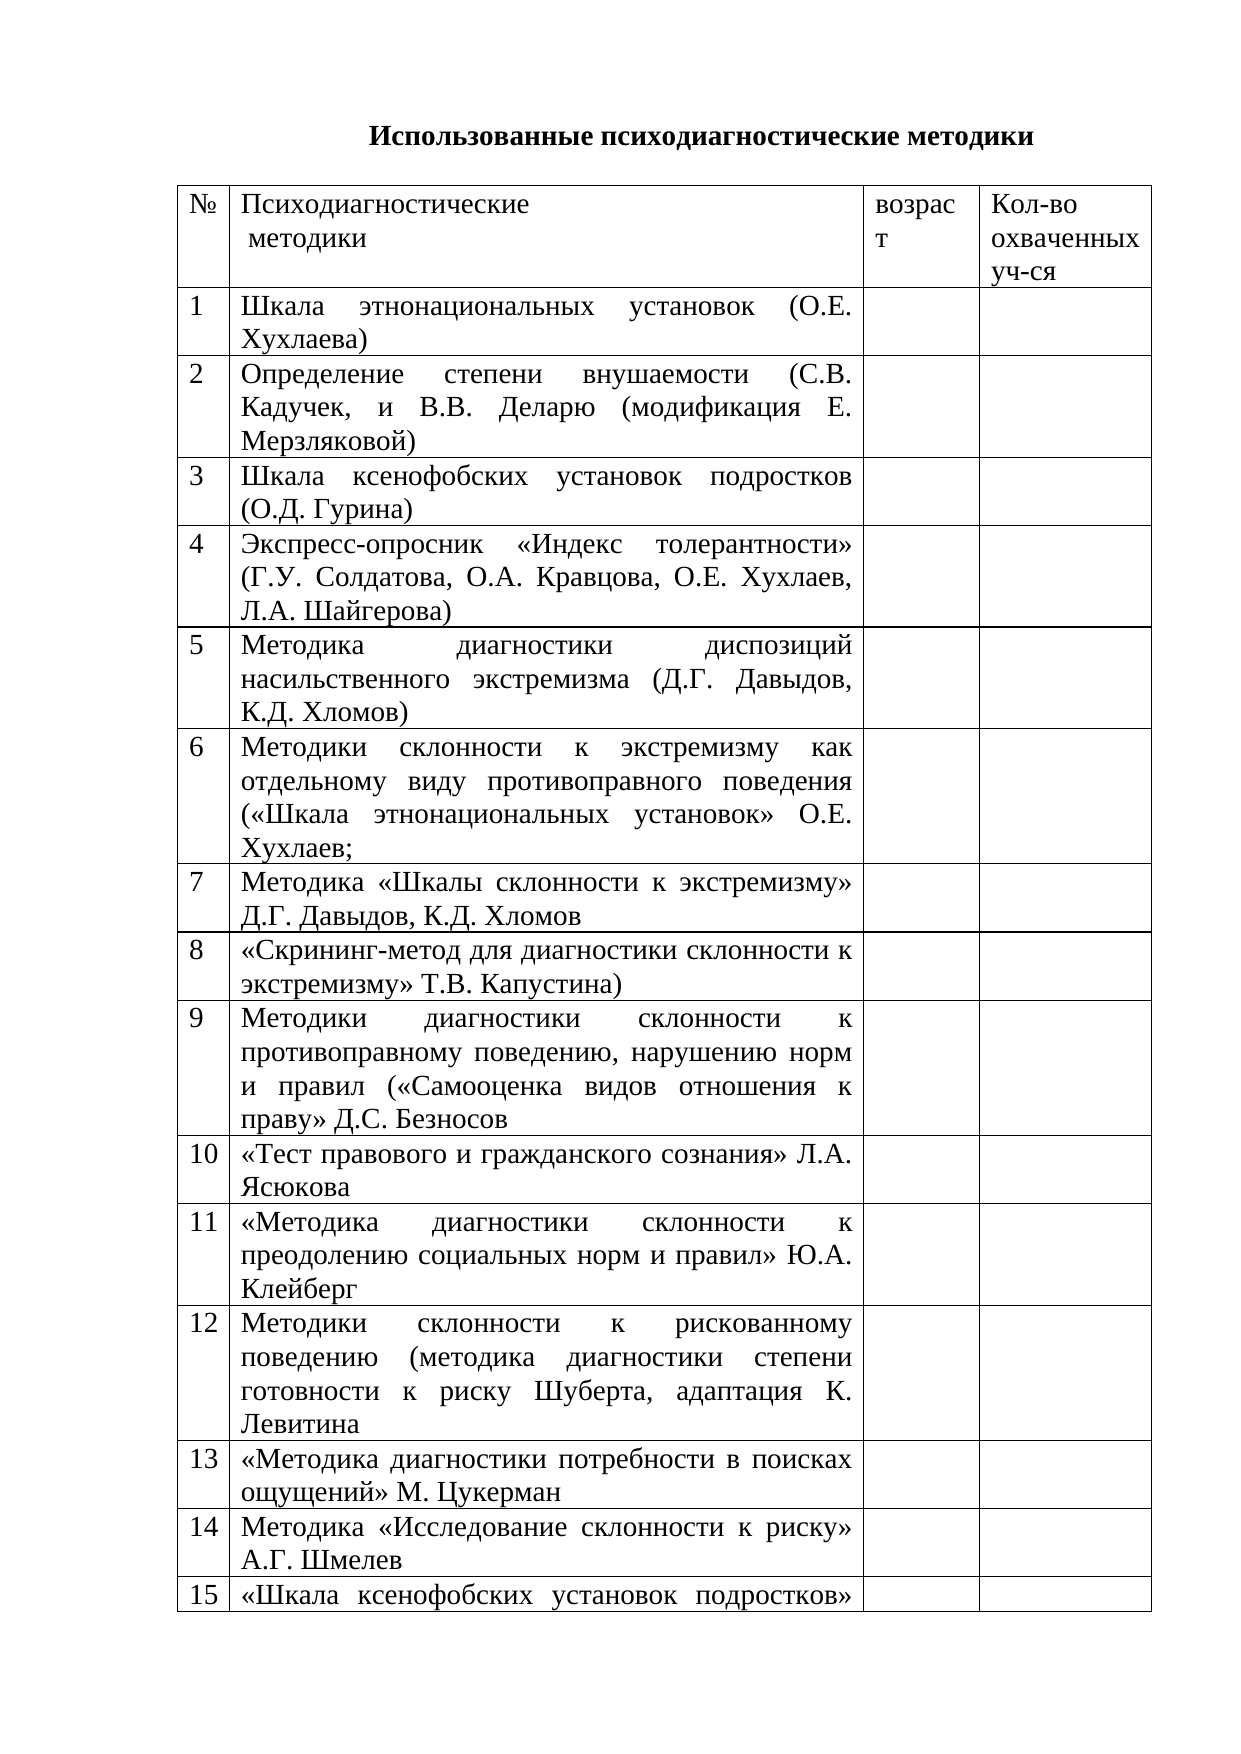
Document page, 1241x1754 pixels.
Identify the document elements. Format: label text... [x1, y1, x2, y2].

table_cell [980, 458, 1151, 525]
table_cell 12 [178, 1306, 229, 1440]
table_cell [864, 1577, 979, 1611]
table_header возраст [864, 186, 979, 287]
table_cell [864, 1306, 979, 1440]
table_cell [980, 1441, 1151, 1508]
table_header Кол-во охваченных уч-ся [980, 186, 1151, 287]
table_cell 9 [178, 1001, 229, 1135]
table_cell Методика «Шкалы склонности к экстремизму» Д.Г. Давыдов, К.Д. Хломов [230, 864, 863, 931]
table_cell [864, 1204, 979, 1304]
table_cell «Методика диагностики склонности к преодолению социальных норм и правил» Ю.А. Клейберг [230, 1204, 863, 1304]
table_cell 1 [178, 288, 229, 355]
table_cell «Тест правового и гражданского сознания» Л.А. Ясюкова [230, 1136, 863, 1203]
table_cell [864, 526, 979, 626]
table_cell [864, 1509, 979, 1576]
table_cell Методика диагностики диспозиций насильственного экстремизма (Д.Г. Давыдов, К.Д. Хломов) [230, 628, 863, 728]
table_cell [864, 933, 979, 999]
table_cell [980, 288, 1151, 355]
table_cell Методика «Исследование склонности к риску» А.Г. Шмелев [230, 1509, 863, 1576]
table_header Психодиагностические методики [230, 186, 863, 287]
table_cell [980, 356, 1151, 457]
table_cell [980, 1577, 1151, 1611]
table_cell [864, 288, 979, 355]
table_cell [230, 1577, 863, 1611]
table_cell [980, 1001, 1151, 1135]
table_cell Методики склонности к рискованному поведению (методика диагностики степени готовности к риску Шуберта, адаптация К. Левитина [230, 1306, 863, 1440]
table_cell [864, 1136, 979, 1203]
table_cell [980, 628, 1151, 728]
table_cell [864, 729, 979, 863]
table_cell [864, 1001, 979, 1135]
table_cell Экспресс-опросник «Индекс толерантности» (Г.У. Солдатова, О.А. Кравцова, О.Е. Хухлаев, Л.А. Шайгерова) [230, 526, 863, 626]
table_cell «Методика диагностики потребности в поисках ощущений» М. Цукерман [230, 1441, 863, 1508]
table_cell [980, 1204, 1151, 1304]
table_cell Методики склонности к экстремизму как отдельному виду противоправного поведения («Шкала этнонациональных установок» О.Е. Хухлаев; [230, 729, 863, 863]
table_cell [980, 1136, 1151, 1203]
table_cell [980, 526, 1151, 626]
table_cell [980, 864, 1151, 931]
table_cell 8 [178, 933, 229, 999]
table_cell [864, 864, 979, 931]
table_cell 3 [178, 458, 229, 525]
table_cell Методики диагностики склонности к противоправному поведению, нарушению норм и правил («Самооценка видов отношения к праву» Д.С. Безносов [230, 1001, 863, 1135]
table_header № [178, 186, 229, 287]
table_cell 15 [178, 1577, 229, 1611]
table_cell 5 [178, 628, 229, 728]
table_cell Шкала этнонациональных установок (О.Е. Хухлаева) [230, 288, 863, 355]
table_cell 13 [178, 1441, 229, 1508]
table_cell [864, 1441, 979, 1508]
table_cell 10 [178, 1136, 229, 1203]
table_cell «Скрининг-метод для диагностики склонности к экстремизму» Т.В. Капустина) [230, 933, 863, 999]
table_cell [980, 1306, 1151, 1440]
table_cell [980, 1509, 1151, 1576]
table_cell 6 [178, 729, 229, 863]
table_cell [864, 458, 979, 525]
table_cell Определение степени внушаемости (С.В. Кадучек, и В.В. Деларю (модификация Е. Мерзляковой) [230, 356, 863, 457]
table_cell [980, 933, 1151, 999]
table_cell 2 [178, 356, 229, 457]
table_cell [864, 628, 979, 728]
table_cell [980, 729, 1151, 863]
table_cell 7 [178, 864, 229, 931]
table_cell [864, 356, 979, 457]
table_cell 4 [178, 526, 229, 626]
table_cell Шкала ксенофобских установок подростков (О.Д. Гурина) [230, 458, 863, 525]
table_cell 14 [178, 1509, 229, 1576]
table_cell 11 [178, 1204, 229, 1304]
text Использованные психодиагностические методики [177, 118, 1152, 152]
